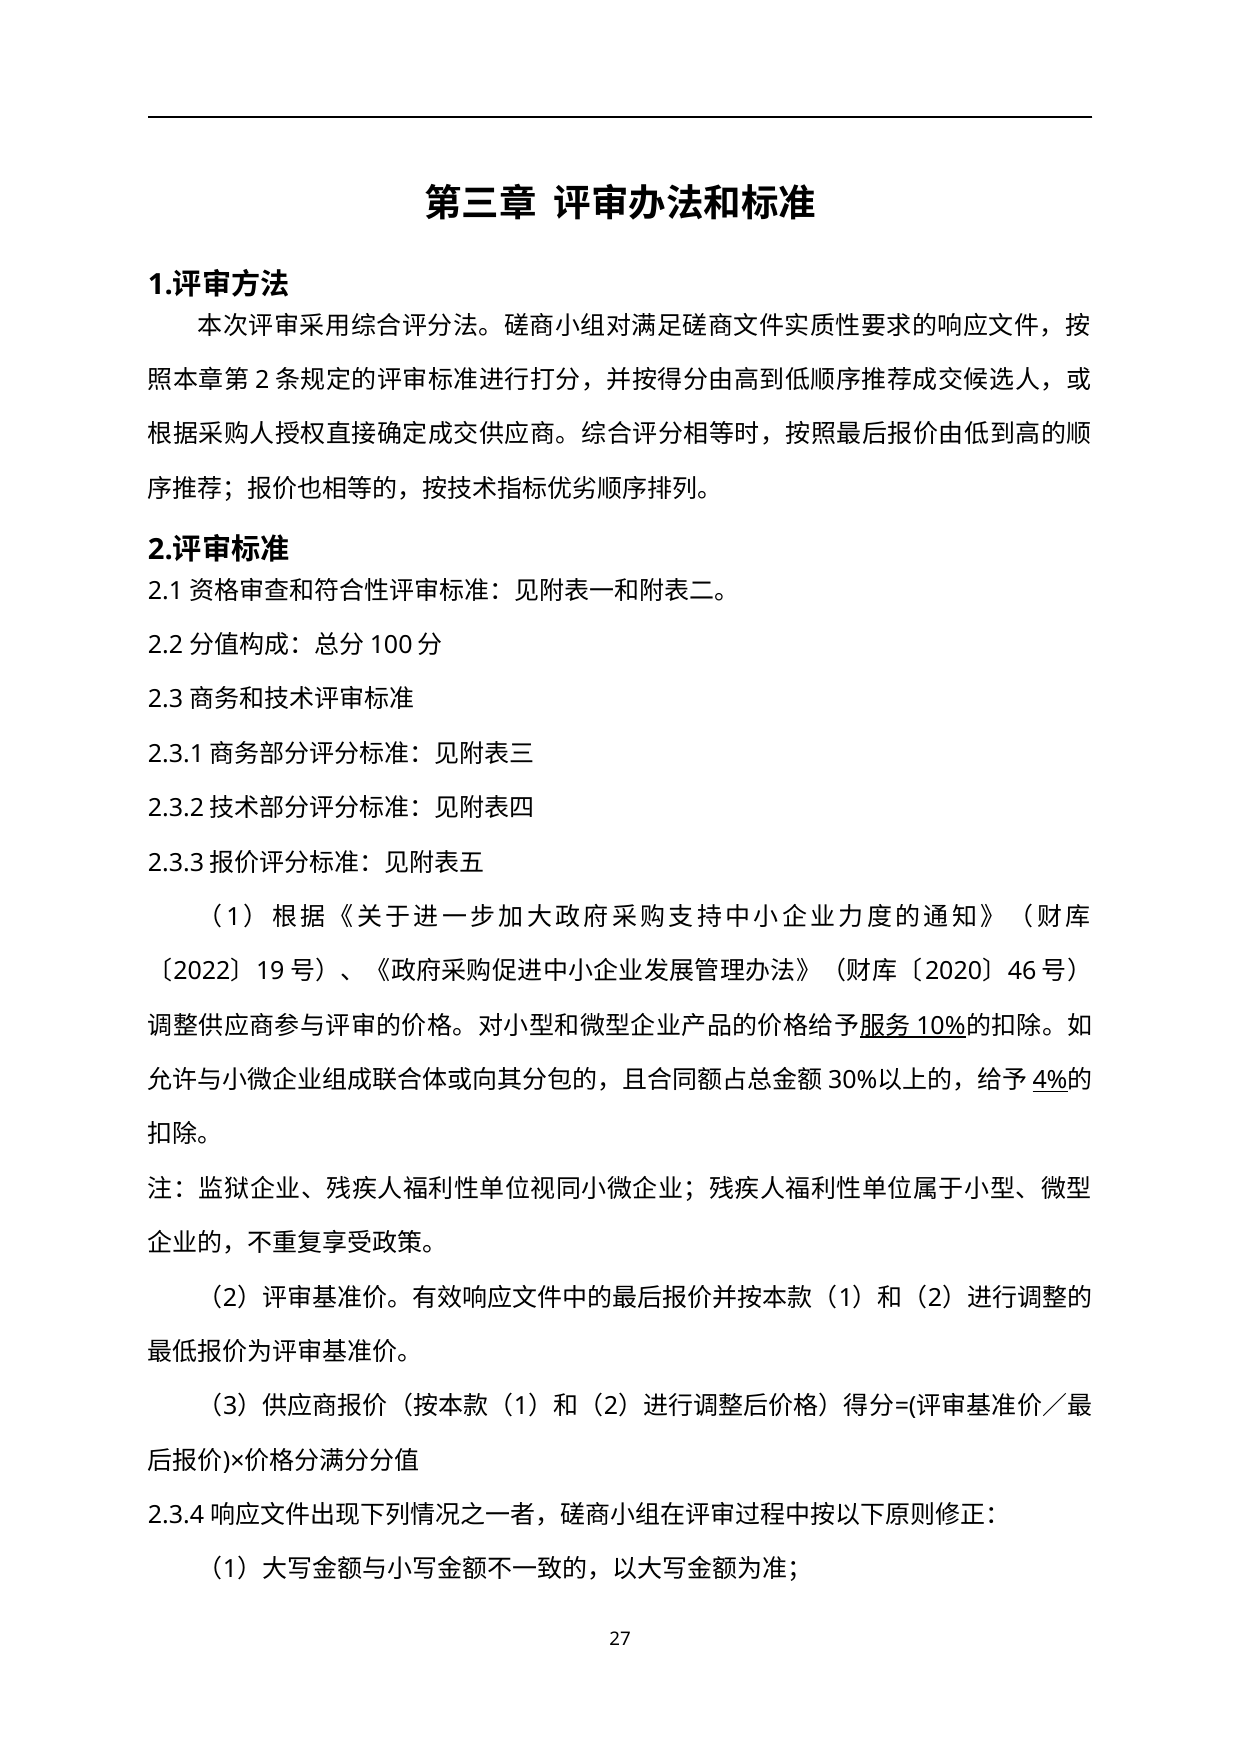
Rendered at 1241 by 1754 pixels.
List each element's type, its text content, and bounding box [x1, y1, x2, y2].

title 第三章 评审办法和标准 [148, 173, 1092, 227]
text 2.1 资格审查和符合性评审标准：见附表一和附表二。 [148, 570, 1092, 606]
text 本次评审采用综合评分法。磋商小组对满足磋商文件实质性要求的响应文件，按照本章第2条规定的评审标准进行打分，并按得分由高到低顺序推荐成交候选人，或根据采购人授权直接确定成交供应商。综合评分相等时，按照最后报价由低到高的顺序推荐；报价也相等的，按技术指标优劣顺序排列。 [148, 305, 1092, 504]
text 2.评审标准 [148, 525, 1092, 568]
text 2.3.2技术部分评分标准：见附表四 [148, 788, 1092, 824]
text 1.评审方法 [148, 260, 1092, 303]
text 注：监狱企业、残疾人福利性单位视同小微企业；残疾人福利性单位属于小型、微型企业的，不重复享受政策。 [148, 1168, 1092, 1259]
text （2）评审基准价。有效响应文件中的最后报价并按本款（1）和（2）进行调整的最低报价为评审基准价。 [148, 1277, 1092, 1368]
text （1）根据《关于进一步加大政府采购支持中小企业力度的通知》（财库〔2022〕19号）、《政府采购促进中小企业发展管理办法》（财库〔2020〕46号）调整供应商参与评审的价格。对小型和微型企业产品的价格给予服务10%的扣除。如允许与小微企业组成联合体或向其分包的，且合同额占总金额30%以上的，给予4%的扣除。 [148, 896, 1092, 1150]
text 2.3.1商务部分评分标准：见附表三 [148, 733, 1092, 769]
text （3）供应商报价（按本款（1）和（2）进行调整后价格）得分=(评审基准价／最后报价)×价格分满分分值 [148, 1386, 1092, 1476]
text 2.3.3报价评分标准：见附表五 [148, 842, 1092, 878]
text 2.2 分值构成：总分100分 [148, 624, 1092, 661]
text 2.3.4 响应文件出现下列情况之一者，磋商小组在评审过程中按以下原则修正： [148, 1494, 1092, 1531]
text 2.3 商务和技术评审标准 [148, 679, 1092, 715]
text （1）大写金额与小写金额不一致的，以大写金额为准； [148, 1549, 1092, 1585]
